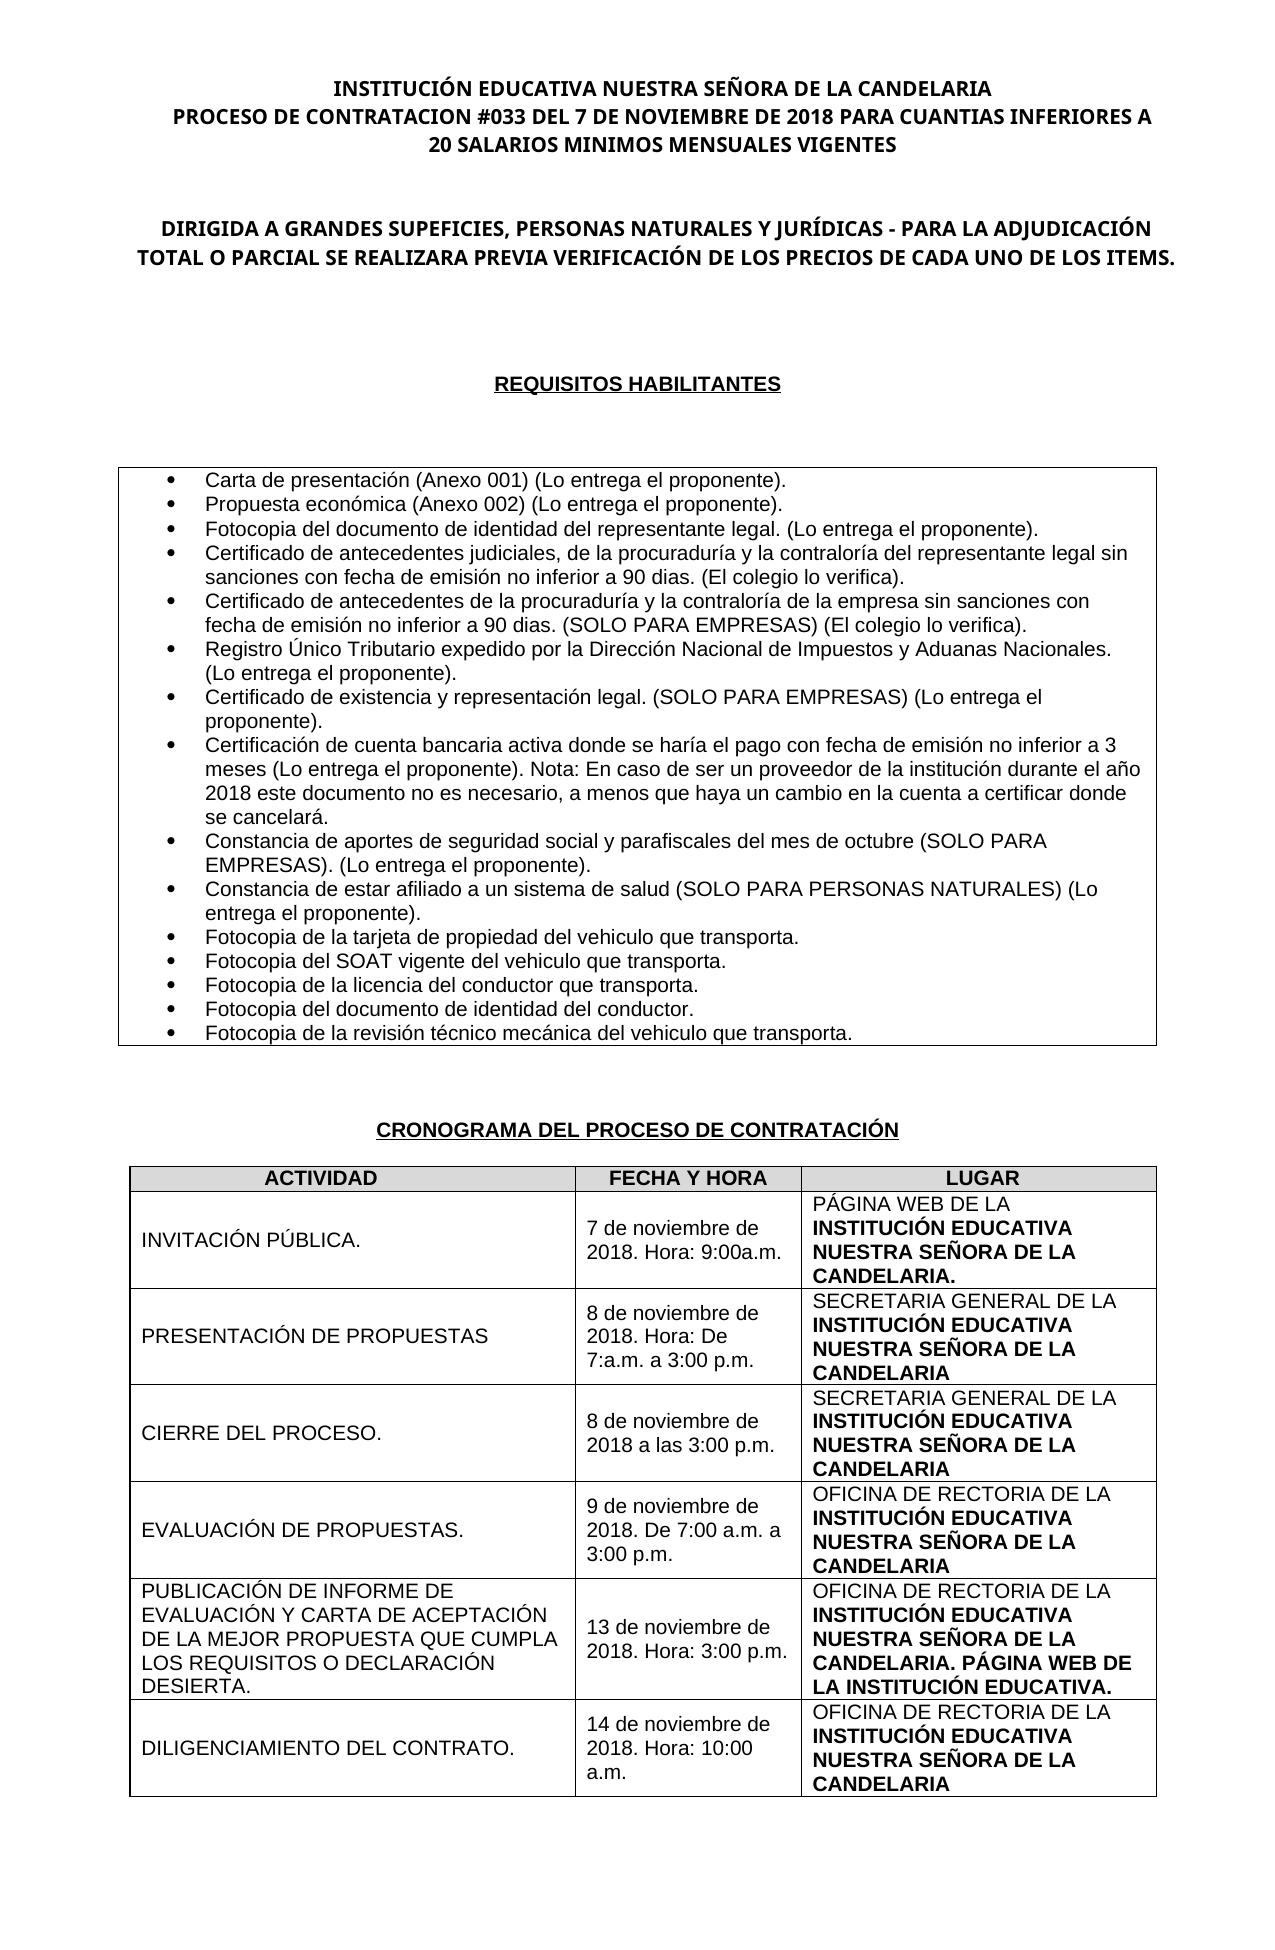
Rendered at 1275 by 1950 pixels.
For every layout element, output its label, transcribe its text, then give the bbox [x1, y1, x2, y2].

table_cell INVITACIÓN PÚBLICA. [131, 1192, 575, 1287]
table_cell 9 de noviembre de 2018. De 7:00 a.m. a 3:00 p.m. [576, 1482, 801, 1578]
table_cell 14 de noviembre de 2018. Hora: 10:00 a.m. [576, 1700, 801, 1796]
table_cell OFICINA DE RECTORIA DE LA INSTITUCIÓN EDUCATIVA NUESTRA SEÑORA DE LA CANDELARIA. PÁGINA WEB DE LA INSTITUCIÓN EDUCATIVA. [802, 1579, 1156, 1699]
text CRONOGRAMA DEL PROCESO DE CONTRATACIÓN [118, 1118, 1157, 1142]
table_header ACTIVIDAD [131, 1167, 575, 1191]
table_cell PÁGINA WEB DE LA INSTITUCIÓN EDUCATIVA NUESTRA SEÑORA DE LA CANDELARIA. [802, 1192, 1156, 1287]
table_cell SECRETARIA GENERAL DE LA INSTITUCIÓN EDUCATIVA NUESTRA SEÑORA DE LA CANDELARIA [802, 1385, 1156, 1481]
table_cell 8 de noviembre de 2018. Hora: De 7:a.m. a 3:00 p.m. [576, 1289, 801, 1384]
table_cell CIERRE DEL PROCESO. [131, 1385, 575, 1481]
table_header Carta de presentación (Anexo 001) (Lo entrega el proponente). Propuesta económica (Anexo 002) (Lo entrega el proponente). Fotocopia del documento de identidad del representante legal. (Lo entrega el proponente). Certificado de antecedentes judiciales, de la procuraduría y la contraloría del representante legal sin sanciones con fecha de emisión no inferior a 90 dias. (El colegio lo verifica). Certificado de antecedentes de la procuraduría y la contraloría de la empresa sin sanciones con fecha de emisión no inferior a 90 dias. (SOLO PARA EMPRESAS) (El colegio lo verifica). Registro Único Tributario expedido por la Dirección Nacional de Impuestos y Aduanas Nacionales. (Lo entrega el proponente). Certificado de existencia y representación legal. (SOLO PARA EMPRESAS) (Lo entrega el proponente). Certificación de cuenta bancaria activa donde se haría el pago con fecha de emisión no inferior a 3 meses (Lo entrega el proponente). Nota: En caso de ser un proveedor de la institución durante el año 2018 este documento no es necesario, a menos que haya un cambio en la cuenta a certificar donde se cancelará. Constancia de aportes de seguridad social y parafiscales del mes de octubre (SOLO PARA EMPRESAS). (Lo entrega el proponente). Constancia de estar afiliado a un sistema de salud (SOLO PARA PERSONAS NATURALES) (Lo entrega el proponente). Fotocopia de la tarjeta de propiedad del vehiculo que transporta. Fotocopia del SOAT vigente del vehiculo que transporta. Fotocopia de la licencia del conductor que transporta. Fotocopia del documento de identidad del conductor. Fotocopia de la revisión técnico mecánica del vehiculo que transporta. [119, 468, 1156, 1045]
table_cell OFICINA DE RECTORIA DE LA INSTITUCIÓN EDUCATIVA NUESTRA SEÑORA DE LA CANDELARIA [802, 1482, 1156, 1578]
table_cell SECRETARIA GENERAL DE LA INSTITUCIÓN EDUCATIVA NUESTRA SEÑORA DE LA CANDELARIA [802, 1289, 1156, 1384]
table_cell PRESENTACIÓN DE PROPUESTAS [131, 1289, 575, 1384]
text REQUISITOS HABILITANTES [118, 371, 1157, 395]
table_header LUGAR [802, 1167, 1156, 1191]
table_cell OFICINA DE RECTORIA DE LA INSTITUCIÓN EDUCATIVA NUESTRA SEÑORA DE LA CANDELARIA [802, 1700, 1156, 1796]
table_cell 8 de noviembre de 2018 a las 3:00 p.m. [576, 1385, 801, 1481]
table_header FECHA Y HORA [576, 1167, 801, 1191]
table_cell 7 de noviembre de 2018. Hora: 9:00a.m. [576, 1192, 801, 1287]
table_cell 13 de noviembre de 2018. Hora: 3:00 p.m. [576, 1579, 801, 1699]
table_cell DILIGENCIAMIENTO DEL CONTRATO. [131, 1700, 575, 1796]
table_cell EVALUACIÓN DE PROPUESTAS. [131, 1482, 575, 1578]
table_cell PUBLICACIÓN DE INFORME DE EVALUACIÓN Y CARTA DE ACEPTACIÓN DE LA MEJOR PROPUESTA QUE CUMPLA LOS REQUISITOS O DECLARACIÓN DESIERTA. [131, 1579, 575, 1699]
